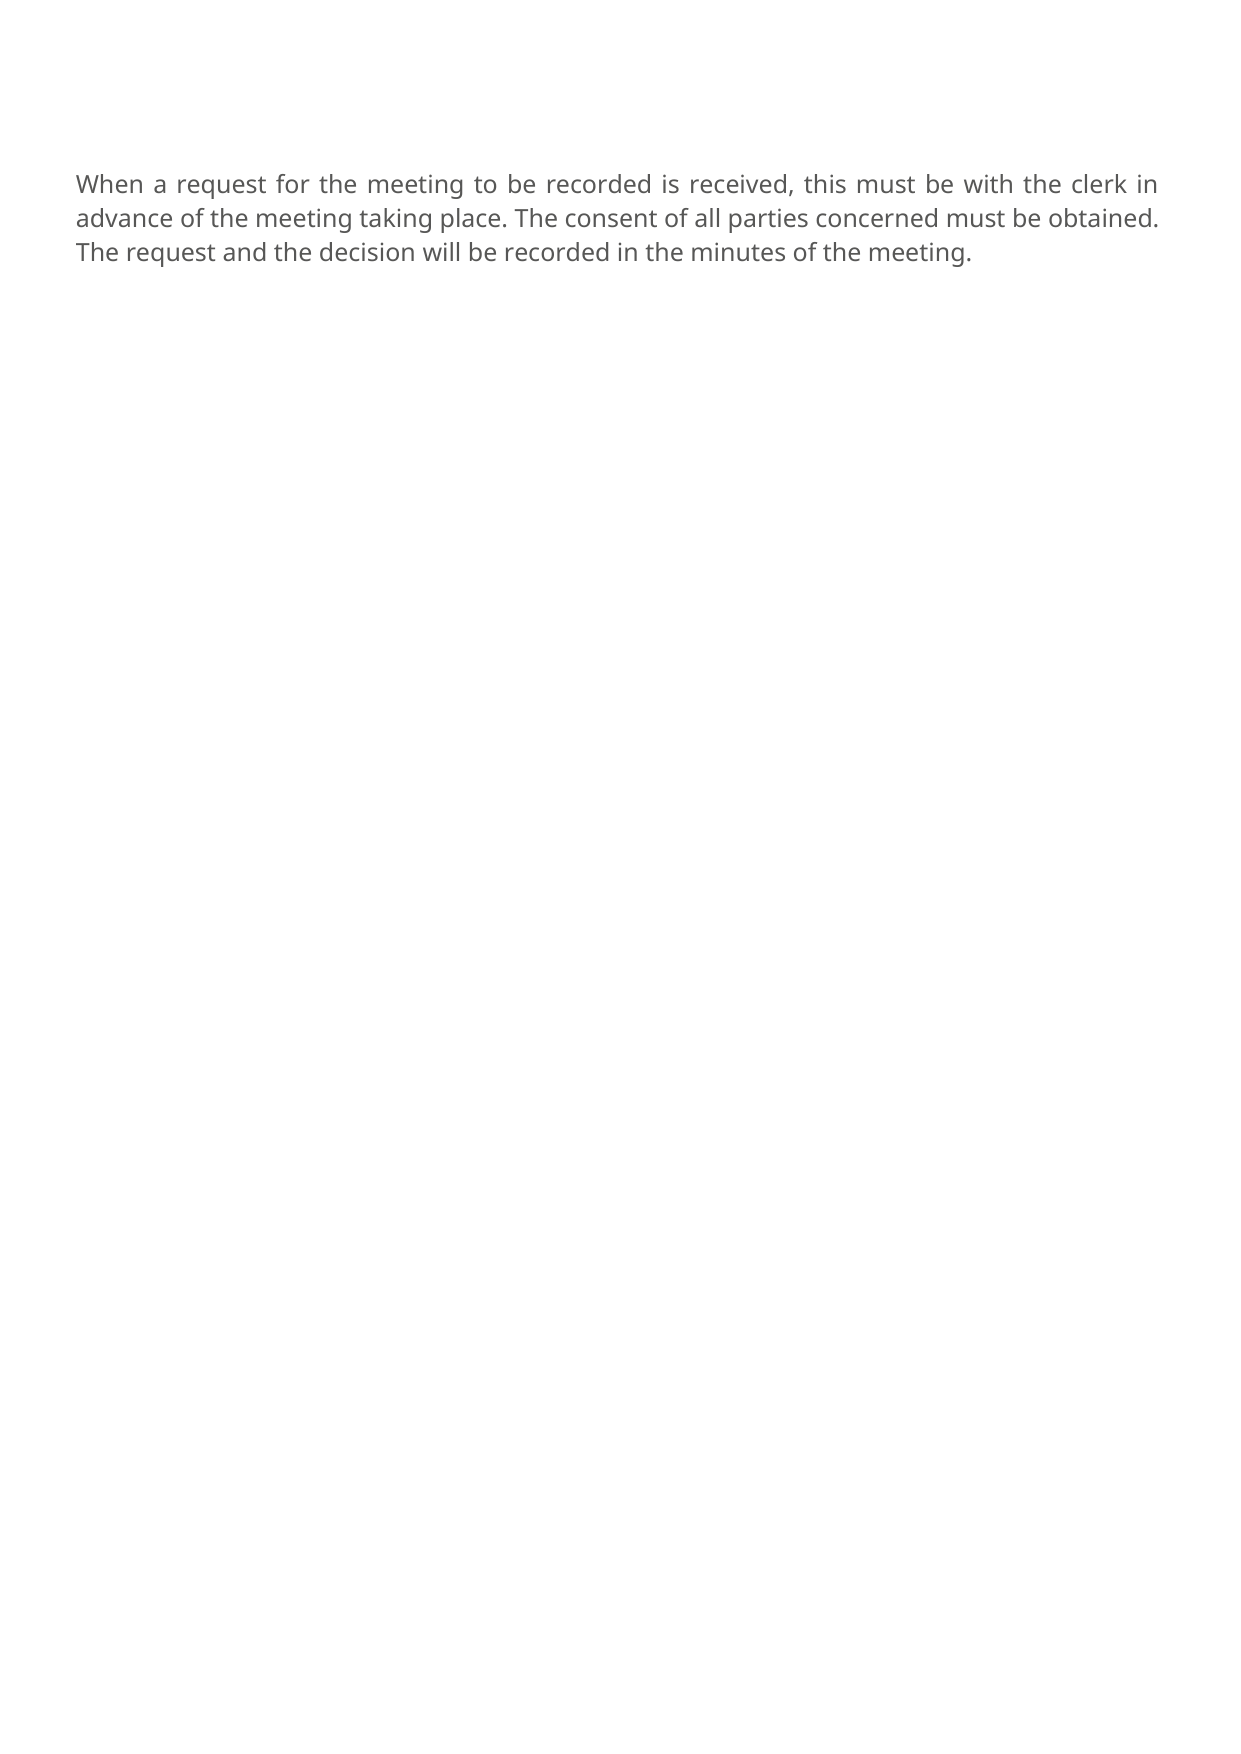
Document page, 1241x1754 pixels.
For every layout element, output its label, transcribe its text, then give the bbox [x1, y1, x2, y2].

text When a request for the meeting to be recorded is received, this must be with the clerk in advance of the meeting taking place. The consent of all parties concerned must be obtained. The request and the decision will be recorded in the minutes of the meeting. [76, 167, 1160, 269]
